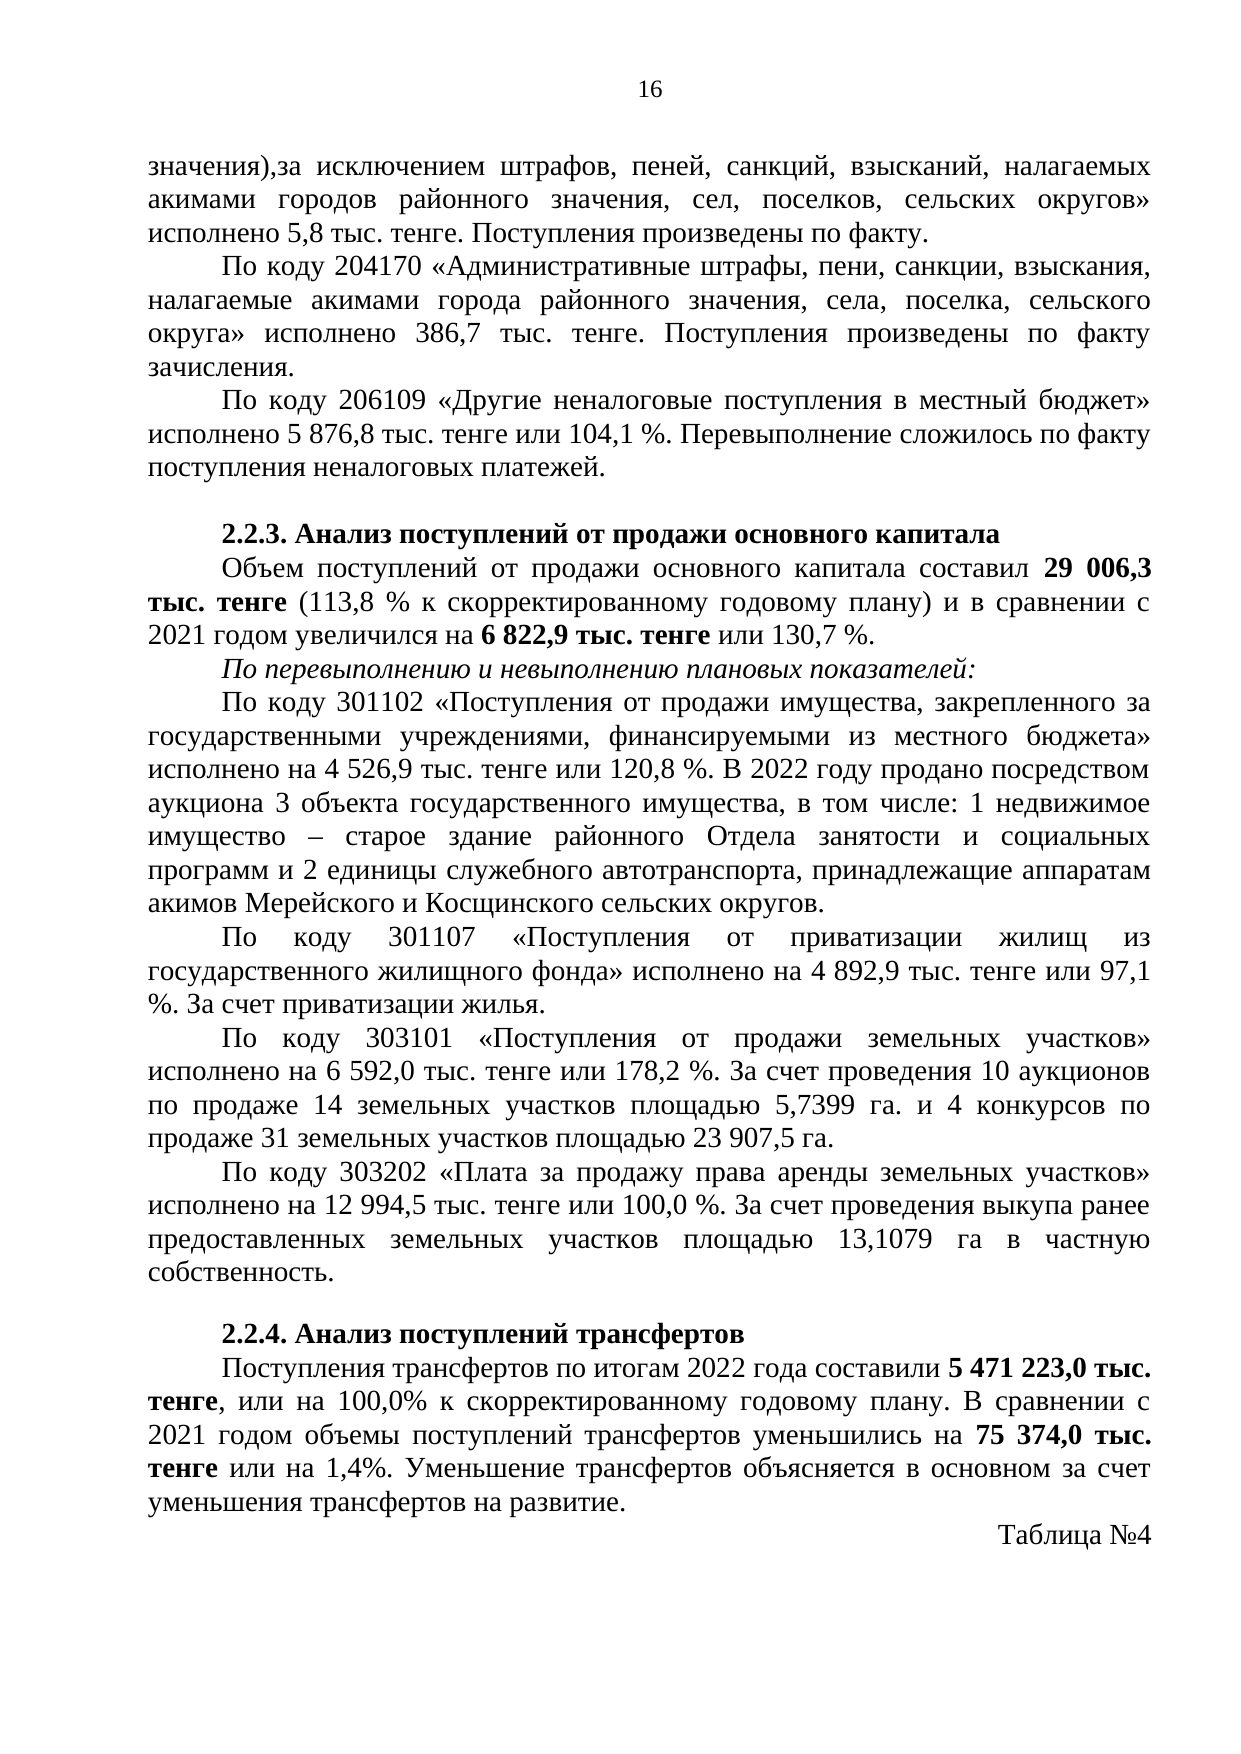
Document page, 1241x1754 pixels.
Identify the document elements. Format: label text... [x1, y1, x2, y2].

text Таблица №4 [148, 1517, 1152, 1551]
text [148, 148, 1152, 248]
text По коду 206109 «Другие неналоговые поступления в местный бюджет» исполнено 5 876,8 тыс. тенге или 104,1 %. Перевыполнение сложилось по факту поступления неналоговых платежей. [148, 382, 1152, 483]
text Объем поступлений от продажи основного капитала составил 29 006,3 тыс. тенге (113,8 % к скорректированному годовому плану) и в сравнении с 2021 годом увеличился на 6 822,9 тыс. тенге или 130,7 %. [148, 550, 1152, 651]
text По коду 303101 «Поступления от продажи земельных участков» исполнено на 6 592,0 тыс. тенге или 178,2 %. За счет проведения 10 аукционов по продаже 14 земельных участков площадью 5,7399 га. и 4 конкурсов по продаже 31 земельных участков площадью 23 907,5 га. [148, 1020, 1152, 1154]
text По коду 204170 «Административные штрафы, пени, санкции, взыскания, налагаемые акимами города районного значения, села, поселка, сельского округа» исполнено 386,7 тыс. тенге. Поступления произведены по факту зачисления. [148, 248, 1152, 382]
text Поступления трансфертов по итогам 2022 года составили 5 471 223,0 тыс. тенге, или на 100,0% к скорректированному годовому плану. В сравнении с 2021 годом объемы поступлений трансфертов уменьшились на 75 374,0 тыс. тенге или на 1,4%. Уменьшение трансфертов объясняется в основном за счет уменьшения трансфертов на развитие. [148, 1350, 1152, 1517]
text 2.2.3. Анализ поступлений от продажи основного капитала [148, 517, 1152, 550]
text По коду 303202 «Плата за продажу права аренды земельных участков» исполнено на 12 994,5 тыс. тенге или 100,0 %. За счет проведения выкупа ранее предоставленных земельных участков площадью 13,1079 га в частную собственность. [148, 1154, 1152, 1288]
text 2.2.4. Анализ поступлений трансфертов [148, 1316, 1152, 1350]
text По коду 301102 «Поступления от продажи имущества, закрепленного за государственными учреждениями, финансируемыми из местного бюджета» исполнено на 4 526,9 тыс. тенге или 120,8 %. В 2022 году продано посредством аукциона 3 объекта государственного имущества, в том числе: 1 недвижимое имущество – старое здание районного Отдела занятости и социальных программ и 2 единицы служебного автотранспорта, принадлежащие аппаратам акимов Мерейского и Косщинского сельских округов. [148, 684, 1152, 919]
text По перевыполнению и невыполнению плановых показателей: [148, 651, 1152, 684]
text По коду 301107 «Поступления от приватизации жилищ из государственного жилищного фонда» исполнено на 4 892,9 тыс. тенге или 97,1 %. За счет приватизации жилья. [148, 919, 1152, 1020]
